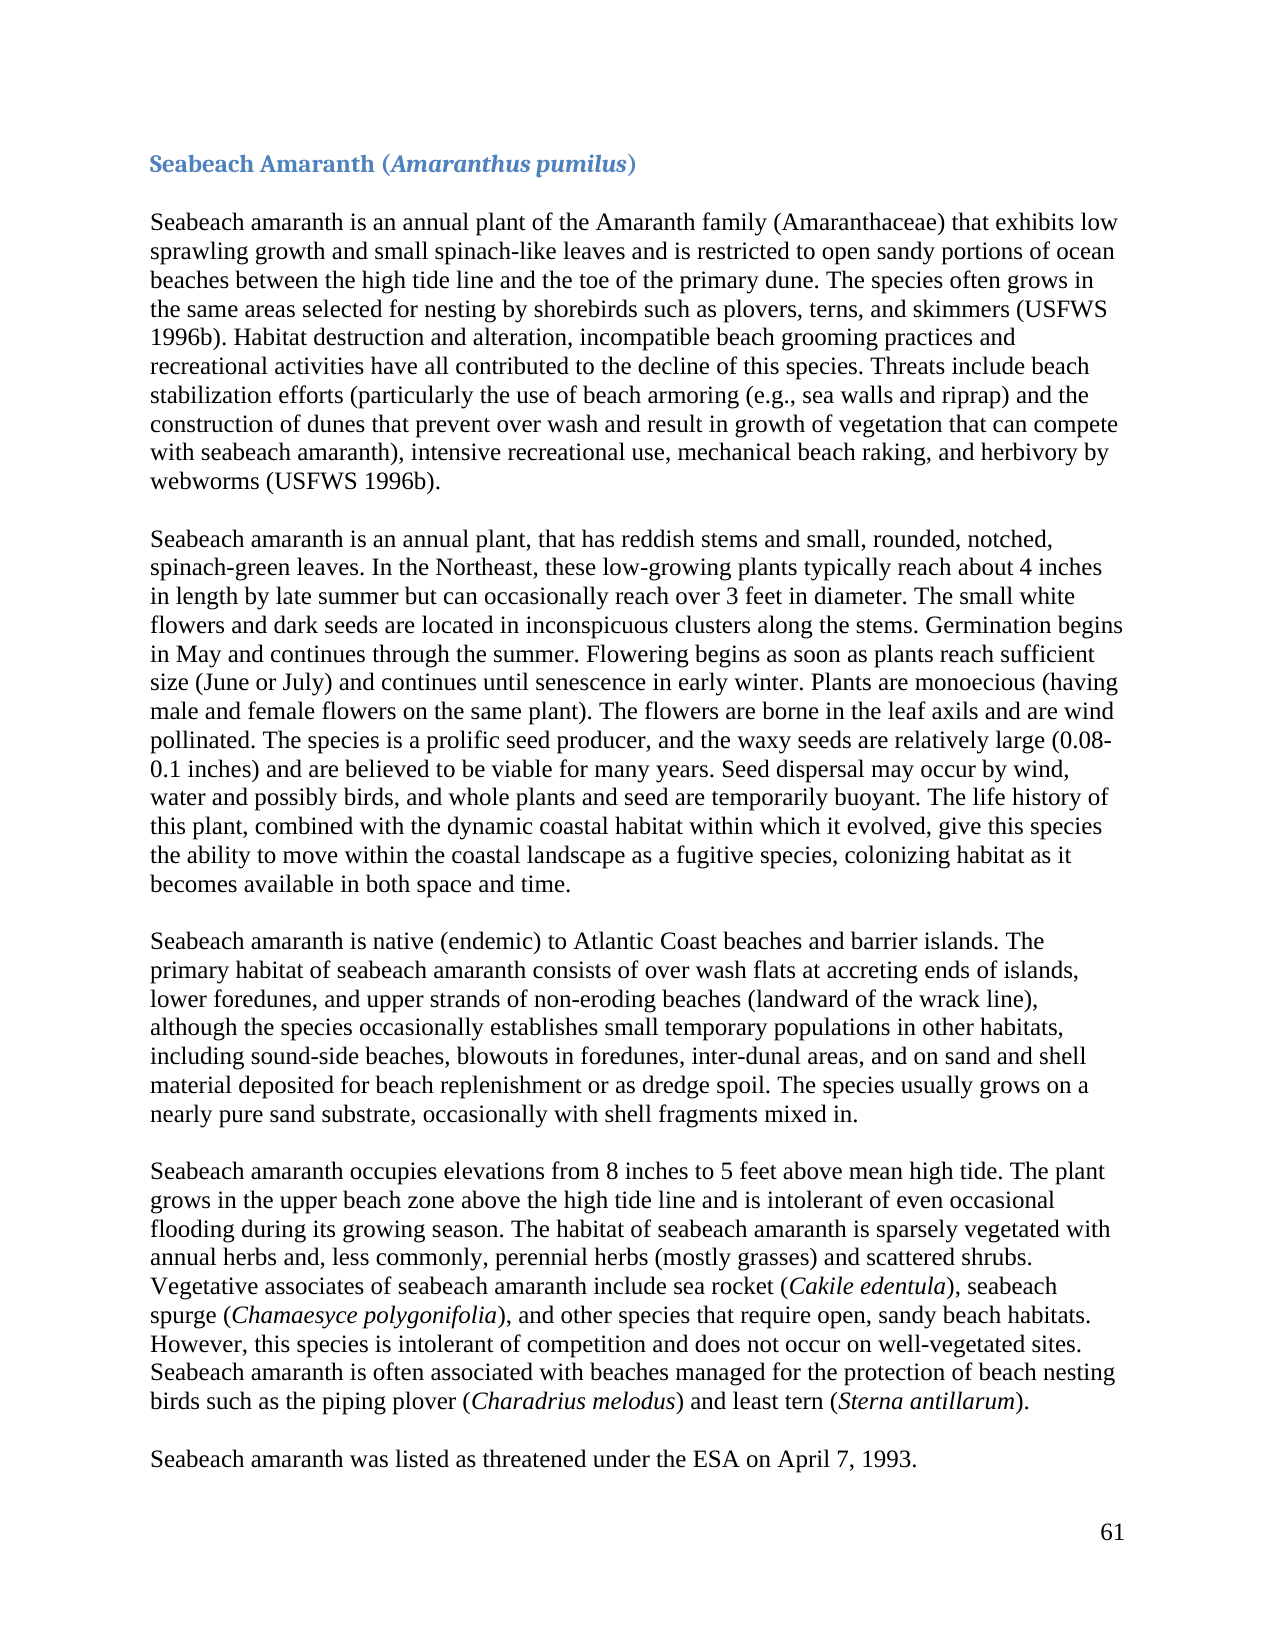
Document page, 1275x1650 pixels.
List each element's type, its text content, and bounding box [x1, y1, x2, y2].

text Seabeach amaranth was listed as threatened under the ESA on April 7, 1993. [150, 1444, 1125, 1472]
text Seabeach amaranth is an annual plant of the Amaranth family (Amaranthaceae) that exhibits low sprawling growth and small spinach-like leaves and is restricted to open sandy portions of ocean beaches between the high tide line and the toe of the primary dune. The species often grows in the same areas selected for nesting by shorebirds such as plovers, terns, and skimmers (USFWS 1996b). Habitat destruction and alteration, incompatible beach grooming practices and recreational activities have all contributed to the decline of this species. Threats include beach stabilization efforts (particularly the use of beach armoring (e.g., sea walls and riprap) and the construction of dunes that prevent over wash and result in growth of vegetation that can compete with seabeach amaranth), intensive recreational use, mechanical beach raking, and herbivory by webworms (USFWS 1996b). [150, 207, 1125, 495]
text Seabeach amaranth is native (endemic) to Atlantic Coast beaches and barrier islands. The primary habitat of seabeach amaranth consists of over wash flats at accreting ends of islands, lower foredunes, and upper strands of non-eroding beaches (landward of the wrack line), although the species occasionally establishes small temporary populations in other habitats, including sound-side beaches, blowouts in foredunes, inter-dunal areas, and on sand and shell material deposited for beach replenishment or as dredge spoil. The species usually grows on a nearly pure sand substrate, occasionally with shell fragments mixed in. [150, 926, 1125, 1127]
text Seabeach amaranth is an annual plant, that has reddish stems and small, rounded, notched, spinach-green leaves. In the Northeast, these low-growing plants typically reach about 4 inches in length by late summer but can occasionally reach over 3 feet in diameter. The small white flowers and dark seeds are located in inconspicuous clusters along the stems. Germination begins in May and continues through the summer. Flowering begins as soon as plants reach sufficient size (June or July) and continues until senescence in early winter. Plants are monoecious (having male and female flowers on the same plant). The flowers are borne in the leaf axils and are wind pollinated. The species is a prolific seed producer, and the waxy seeds are relatively large (0.08-0.1 inches) and are believed to be viable for many years. Seed dispersal may occur by wind, water and possibly birds, and whole plants and seed are temporarily buoyant. The life history of this plant, combined with the dynamic coastal habitat within which it evolved, give this species the ability to move within the coastal landscape as a fugitive species, colonizing habitat as it becomes available in both space and time. [150, 524, 1125, 897]
subtitle Seabeach Amaranth (Amaranthus pumilus) [150, 150, 1125, 179]
text Seabeach amaranth occupies elevations from 8 inches to 5 feet above mean high tide. The plant grows in the upper beach zone above the high tide line and is intolerant of even occasional flooding during its growing season. The habitat of seabeach amaranth is sparsely vegetated with annual herbs and, less commonly, perennial herbs (mostly grasses) and scattered shrubs. Vegetative associates of seabeach amaranth include sea rocket (Cakile edentula), seabeach spurge (Chamaesyce polygonifolia), and other species that require open, sandy beach habitats. However, this species is intolerant of competition and does not occur on well-vegetated sites. Seabeach amaranth is often associated with beaches managed for the protection of beach nesting birds such as the piping plover (Charadrius melodus) and least tern (Sterna antillarum). [150, 1156, 1125, 1415]
